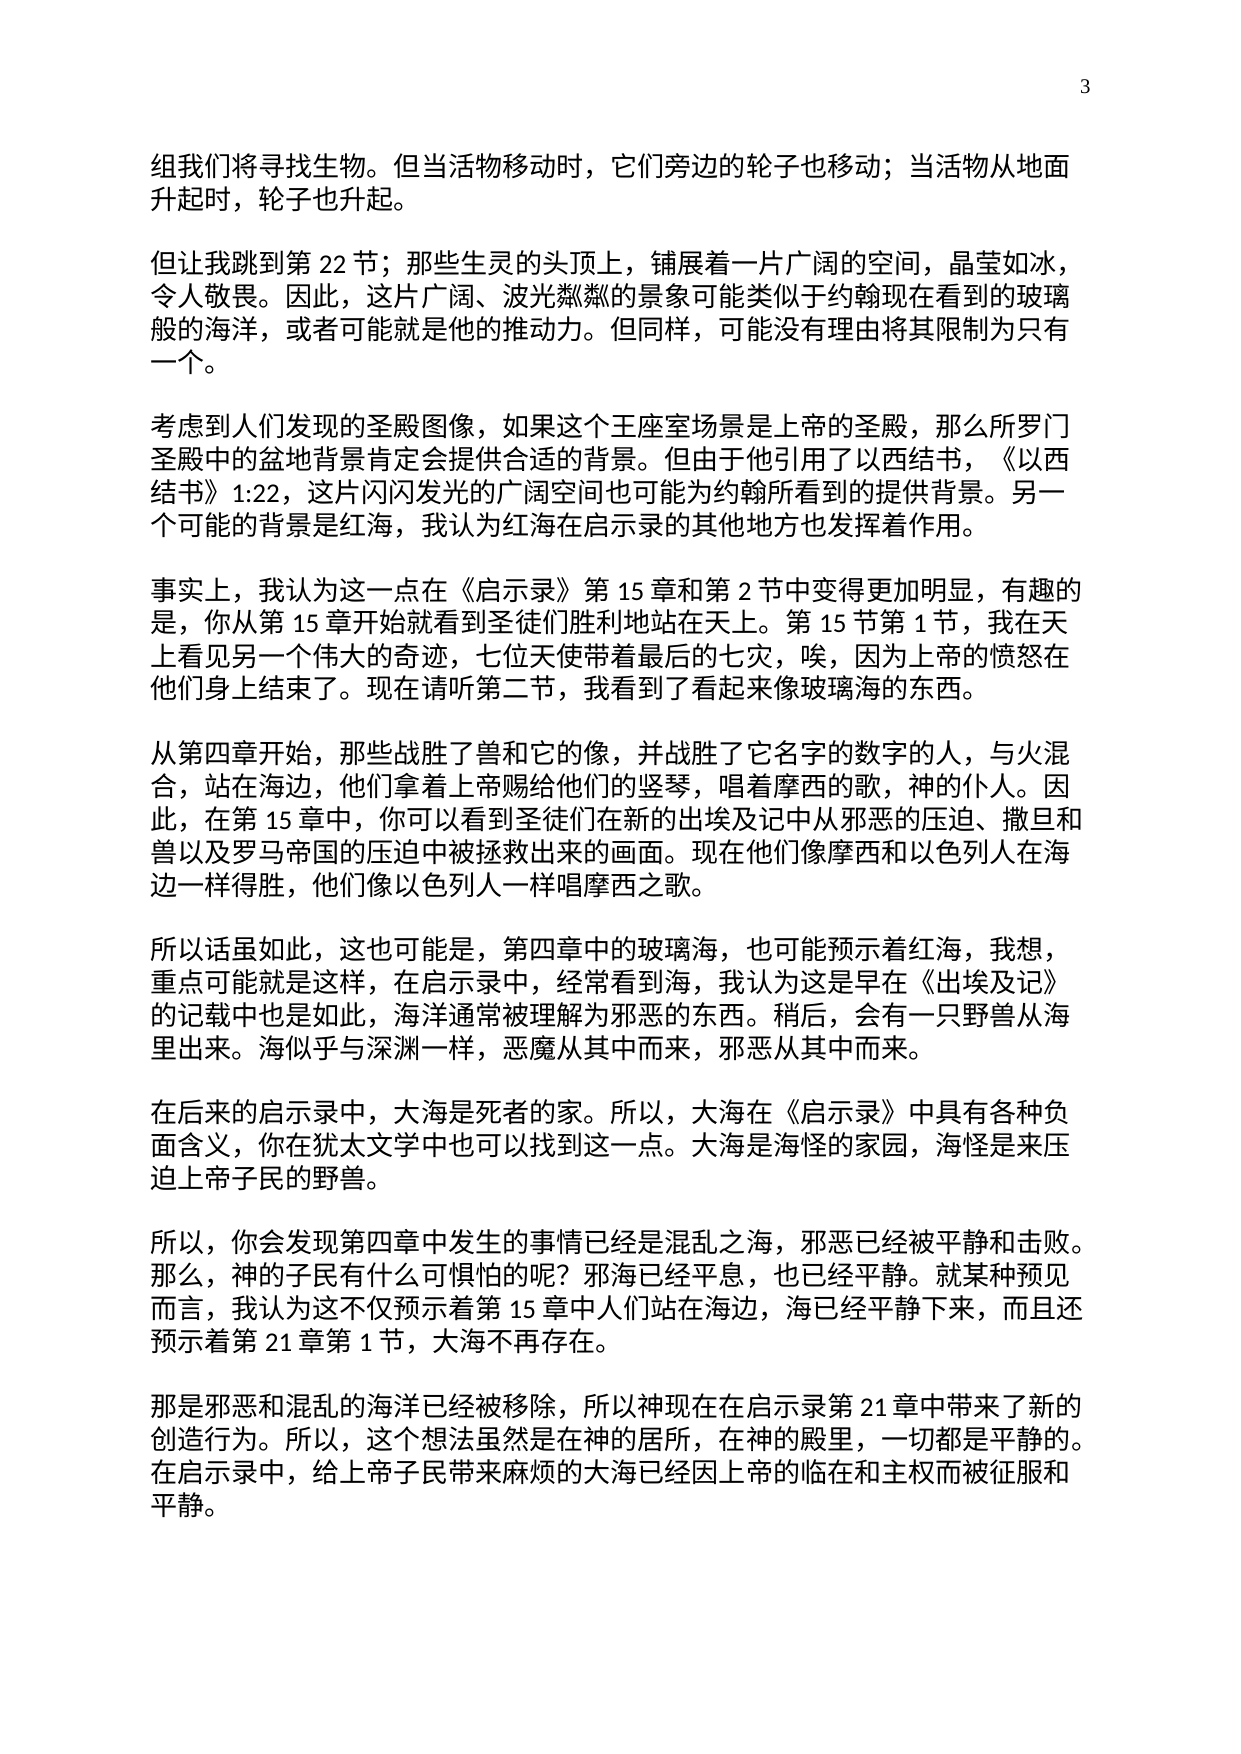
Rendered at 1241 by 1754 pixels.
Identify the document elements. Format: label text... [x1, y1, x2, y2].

text 所以，你会发现第四章中发生的事情已经是混乱之海，邪恶已经被平静和击败。那么，神的子民有什么可惧怕的呢？邪海已经平息，也已经平静。就某种预见而言，我认为这不仅预示着第 15 章中人们站在海边，海已经平静下来，而且还预示着第 21 章第 1 节，大海不再存在。 [150, 1227, 1090, 1359]
text 从第四章开始，那些战胜了兽和它的像，并战胜了它名字的数字的人，与火混合，站在海边，他们拿着上帝赐给他们的竖琴，唱着摩西的歌，神的仆人。因此，在第 15 章中，你可以看到圣徒们在新的出埃及记中从邪恶的压迫、撒旦和兽以及罗马帝国的压迫中被拯救出来的画面。现在他们像摩西和以色列人在海边一样得胜，他们像以色列人一样唱摩西之歌。 [150, 737, 1090, 902]
text 考虑到人们发现的圣殿图像，如果这个王座室场景是上帝的圣殿，那么所罗门圣殿中的盆地背景肯定会提供合适的背景。但由于他引用了以西结书，《以西结书》1:22，这片闪闪发光的广阔空间也可能为约翰所看到的提供背景。另一个可能的背景是红海，我认为红海在启示录的其他地方也发挥着作用。 [150, 410, 1090, 542]
text 所以话虽如此，这也可能是，第四章中的玻璃海，也可能预示着红海，我想，重点可能就是这样，在启示录中，经常看到海，我认为这是早在《出埃及记》的记载中也是如此，海洋通常被理解为邪恶的东西。稍后，会有一只野兽从海里出来。海似乎与深渊一样，恶魔从其中而来，邪恶从其中而来。 [150, 933, 1090, 1065]
text 那是邪恶和混乱的海洋已经被移除，所以神现在在启示录第21章中带来了新的创造行为。所以，这个想法虽然是在神的居所，在神的殿里，一切都是平静的。在启示录中，给上帝子民带来麻烦的大海已经因上帝的临在和主权而被征服和平静。 [150, 1390, 1090, 1522]
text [150, 150, 1090, 216]
text 但让我跳到第 22 节；那些生灵的头顶上，铺展着一片广阔的空间，晶莹如冰，令人敬畏。因此，这片广阔、波光粼粼的景象可能类似于约翰现在看到的玻璃般的海洋，或者可能就是他的推动力。但同样，可能没有理由将其限制为只有一个。 [150, 247, 1090, 379]
text 在后来的启示录中，大海是死者的家。所以，大海在《启示录》中具有各种负面含义，你在犹太文学中也可以找到这一点。大海是海怪的家园，海怪是来压迫上帝子民的野兽。 [150, 1096, 1090, 1195]
text 事实上，我认为这一点在《启示录》第 15 章和第 2 节中变得更加明显，有趣的是，你从第 15 章开始就看到圣徒们胜利地站在天上。第 15 节第 1 节，我在天上看见另一个伟大的奇迹，七位天使带着最后的七灾，唉，因为上帝的愤怒在他们身上结束了。现在请听第二节，我看到了看起来像玻璃海的东西。 [150, 574, 1090, 706]
